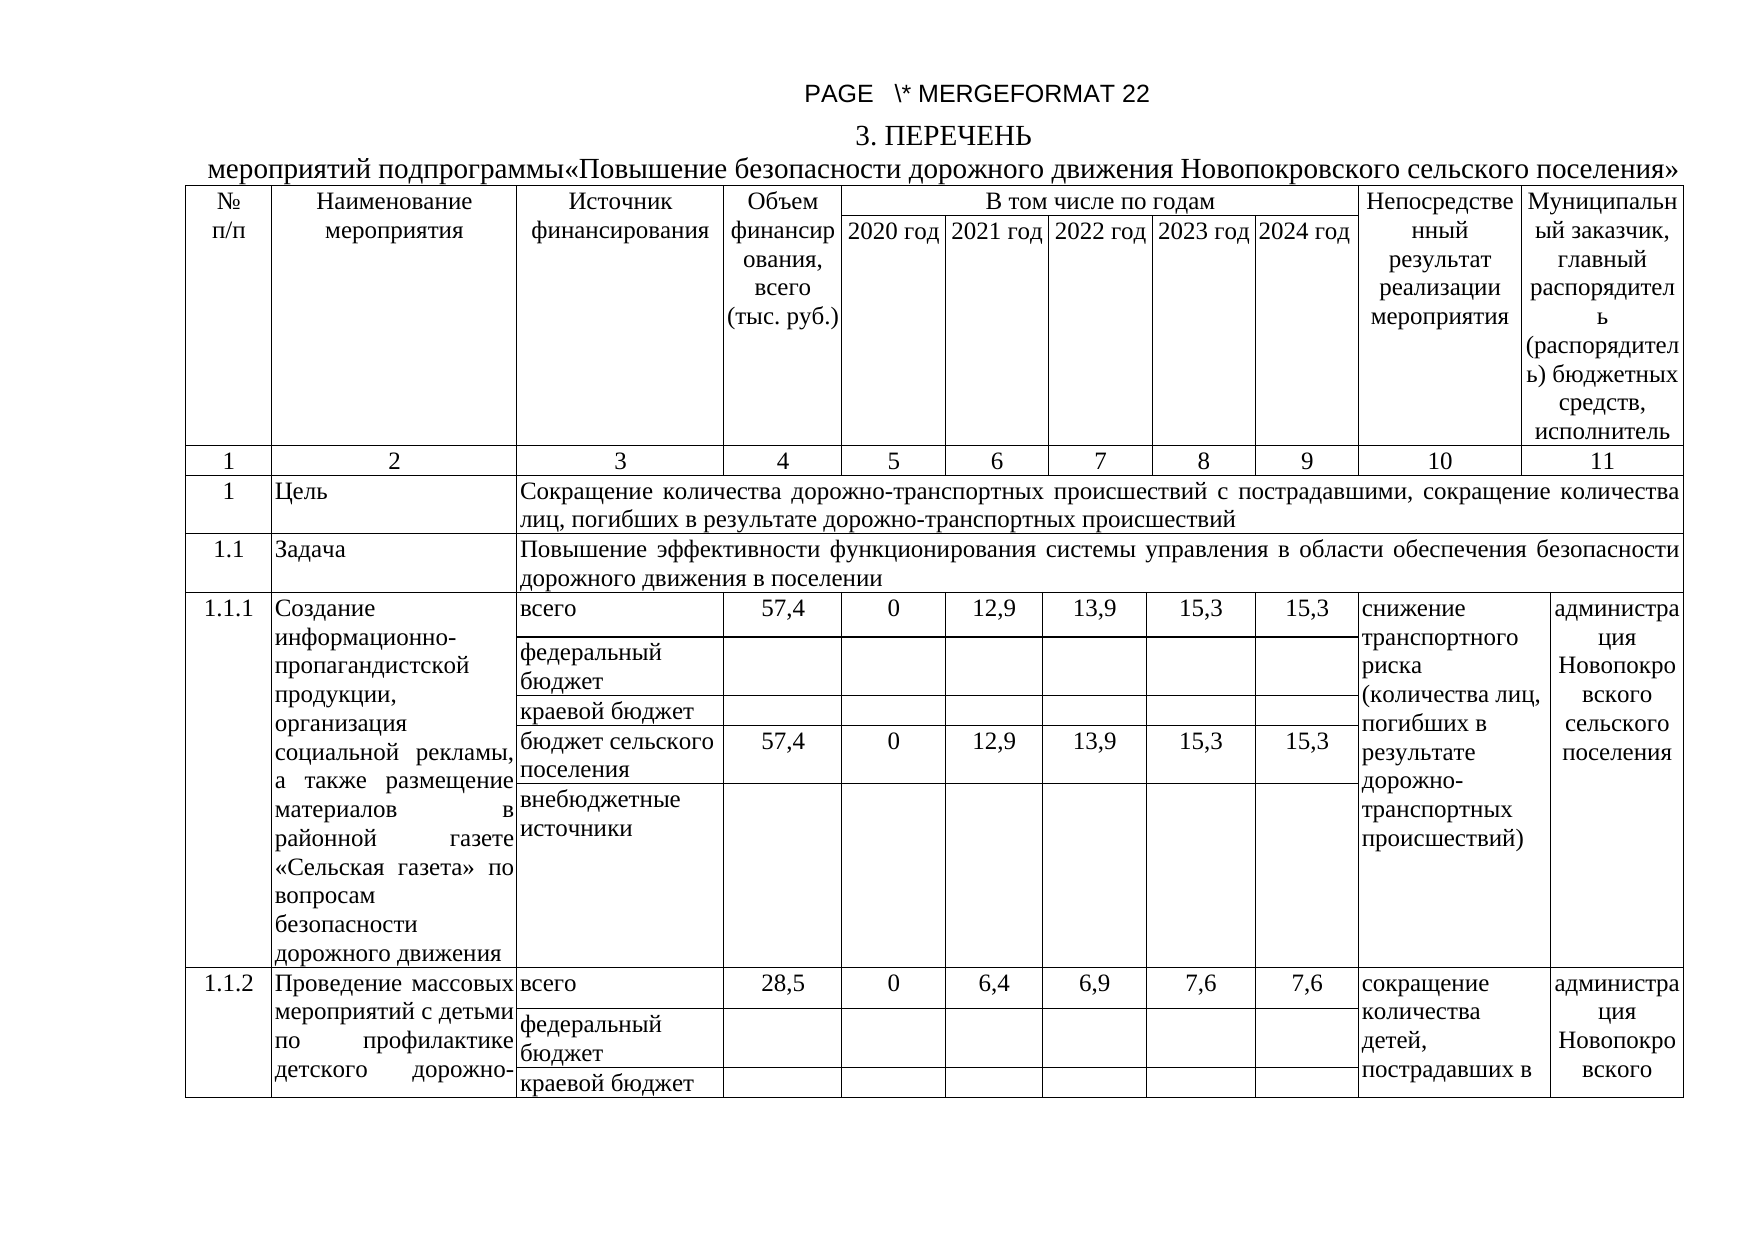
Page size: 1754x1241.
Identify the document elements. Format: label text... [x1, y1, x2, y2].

table_cell [1256, 784, 1358, 967]
table_cell всего [517, 593, 723, 636]
text мероприятий подпрограммы«Повышение безопасности дорожного движения Новопокровского сельского поселения» [192, 152, 1695, 185]
table_cell Сокращение количества дорожно-транспортных происшествий с пострадавшими, сокращение количества лиц, погибших в результате дорожно-транспортных происшествий [517, 476, 1683, 533]
table_cell 10 [1359, 446, 1521, 475]
table_cell Задача [272, 534, 516, 592]
table_cell 6,9 [1043, 968, 1146, 1008]
table_header Объем финансирования, всего (тыс. руб.) [724, 186, 841, 445]
table_cell [1043, 696, 1146, 725]
table_cell 7,6 [1256, 968, 1358, 1008]
table_cell [842, 638, 945, 695]
table_cell 7 [1049, 446, 1152, 475]
table_cell Проведение массовых мероприятий с детьми по профилактике детского дорожно-транспортного травматизма [272, 968, 516, 1097]
table_cell 0 [842, 968, 945, 1008]
table_header Муниципальный заказчик, главный распорядитель (распорядитель) бюджетных средств, исполнитель [1522, 186, 1683, 445]
table_cell внебюджетные источники [517, 784, 723, 967]
table_cell 0 [842, 593, 945, 636]
table_cell 6 [946, 446, 1048, 475]
table_cell [1147, 1009, 1255, 1067]
table_cell 13,9 [1043, 593, 1146, 636]
table_cell 4 [724, 446, 841, 475]
table_cell 1.1.2 [186, 968, 271, 1097]
table_cell 12,9 [946, 726, 1042, 783]
table_cell [724, 784, 841, 967]
table_cell 15,3 [1147, 593, 1255, 636]
table_cell [946, 1009, 1042, 1067]
table_cell 1 [186, 476, 271, 533]
table_cell сокращение количества детей, пострадавших в результате дорожно-транспортных происшествий по собственной неосторожности [1359, 968, 1550, 1097]
table_cell Повышение эффективности функционирования системы управления в области обеспечения безопасности дорожного движения в поселении [517, 534, 1683, 592]
table_cell [1256, 696, 1358, 725]
table_cell 6,4 [946, 968, 1042, 1008]
table_cell [1147, 784, 1255, 967]
table_cell 1.1 [186, 534, 271, 592]
table_cell 1.1.1 [186, 593, 271, 967]
table_cell [842, 1068, 945, 1097]
table_cell [1147, 1068, 1255, 1097]
table_cell [842, 696, 945, 725]
text 3. ПЕРЕЧЕНЬ [192, 118, 1695, 152]
table_cell [1043, 638, 1146, 695]
table_cell [1147, 638, 1255, 695]
table_cell 2 [272, 446, 516, 475]
table_cell 2023 год [1153, 216, 1255, 445]
table_cell [1256, 1009, 1358, 1067]
table_cell 1 [186, 446, 271, 475]
table_cell бюджет сельского поселения [517, 726, 723, 783]
table_cell [946, 784, 1042, 967]
table_cell 28,5 [724, 968, 841, 1008]
table_cell краевой бюджет [517, 696, 723, 725]
table_cell 13,9 [1043, 726, 1146, 783]
table_cell администрация Новопокровского сельского поселения [1551, 593, 1683, 967]
table_cell 2024 год [1256, 216, 1358, 445]
table_cell администрация Новопокровского сельского поселения [1551, 968, 1683, 1097]
table_cell [724, 1009, 841, 1067]
table_cell 57,4 [724, 726, 841, 783]
table_cell краевой бюджет [517, 1068, 723, 1097]
table_header Непосредственный результат реализации мероприятия [1359, 186, 1521, 445]
table_header Наименование мероприятия [272, 186, 516, 445]
table_cell [724, 696, 841, 725]
table_cell [724, 638, 841, 695]
table_cell 0 [842, 726, 945, 783]
table_cell 12,9 [946, 593, 1042, 636]
table_cell [1043, 784, 1146, 967]
table_cell [946, 696, 1042, 725]
table_header № п/п [186, 186, 271, 445]
table_cell Создание информационно-пропагандистской продукции, организация социальной рекламы, а также размещение материалов в районной газете «Сельская газета» по вопросам безопасности дорожного движения [272, 593, 516, 967]
table_cell 15,3 [1256, 726, 1358, 783]
table_cell [1256, 1068, 1358, 1097]
table_cell 15,3 [1147, 726, 1255, 783]
table_cell [946, 638, 1042, 695]
table_header В том числе по годам [842, 186, 1358, 215]
table_cell 3 [517, 446, 723, 475]
table_cell [842, 784, 945, 967]
table_cell 2021 год [946, 216, 1048, 445]
table_cell [1147, 696, 1255, 725]
table_cell 11 [1522, 446, 1683, 475]
table_cell 2020 год [842, 216, 945, 445]
table_cell 9 [1256, 446, 1358, 475]
table_cell федеральный бюджет [517, 638, 723, 695]
table_cell федеральный бюджет [517, 1009, 723, 1067]
table_cell 57,4 [724, 593, 841, 636]
table_cell 8 [1153, 446, 1255, 475]
table_cell 5 [842, 446, 945, 475]
table_cell [842, 1009, 945, 1067]
table_cell 2022 год [1049, 216, 1152, 445]
table_cell 15,3 [1256, 593, 1358, 636]
table_cell [1043, 1009, 1146, 1067]
table_header Источник финансирования [517, 186, 723, 445]
table_cell всего [517, 968, 723, 1008]
table_cell [1043, 1068, 1146, 1097]
table_cell Цель [272, 476, 516, 533]
table_cell снижение транспортного риска (количества лиц, погибших в результате дорожно- транспортных происшествий) [1359, 593, 1550, 967]
table_cell [946, 1068, 1042, 1097]
table_cell 7,6 [1147, 968, 1255, 1008]
table_cell [724, 1068, 841, 1097]
table_cell [1256, 638, 1358, 695]
